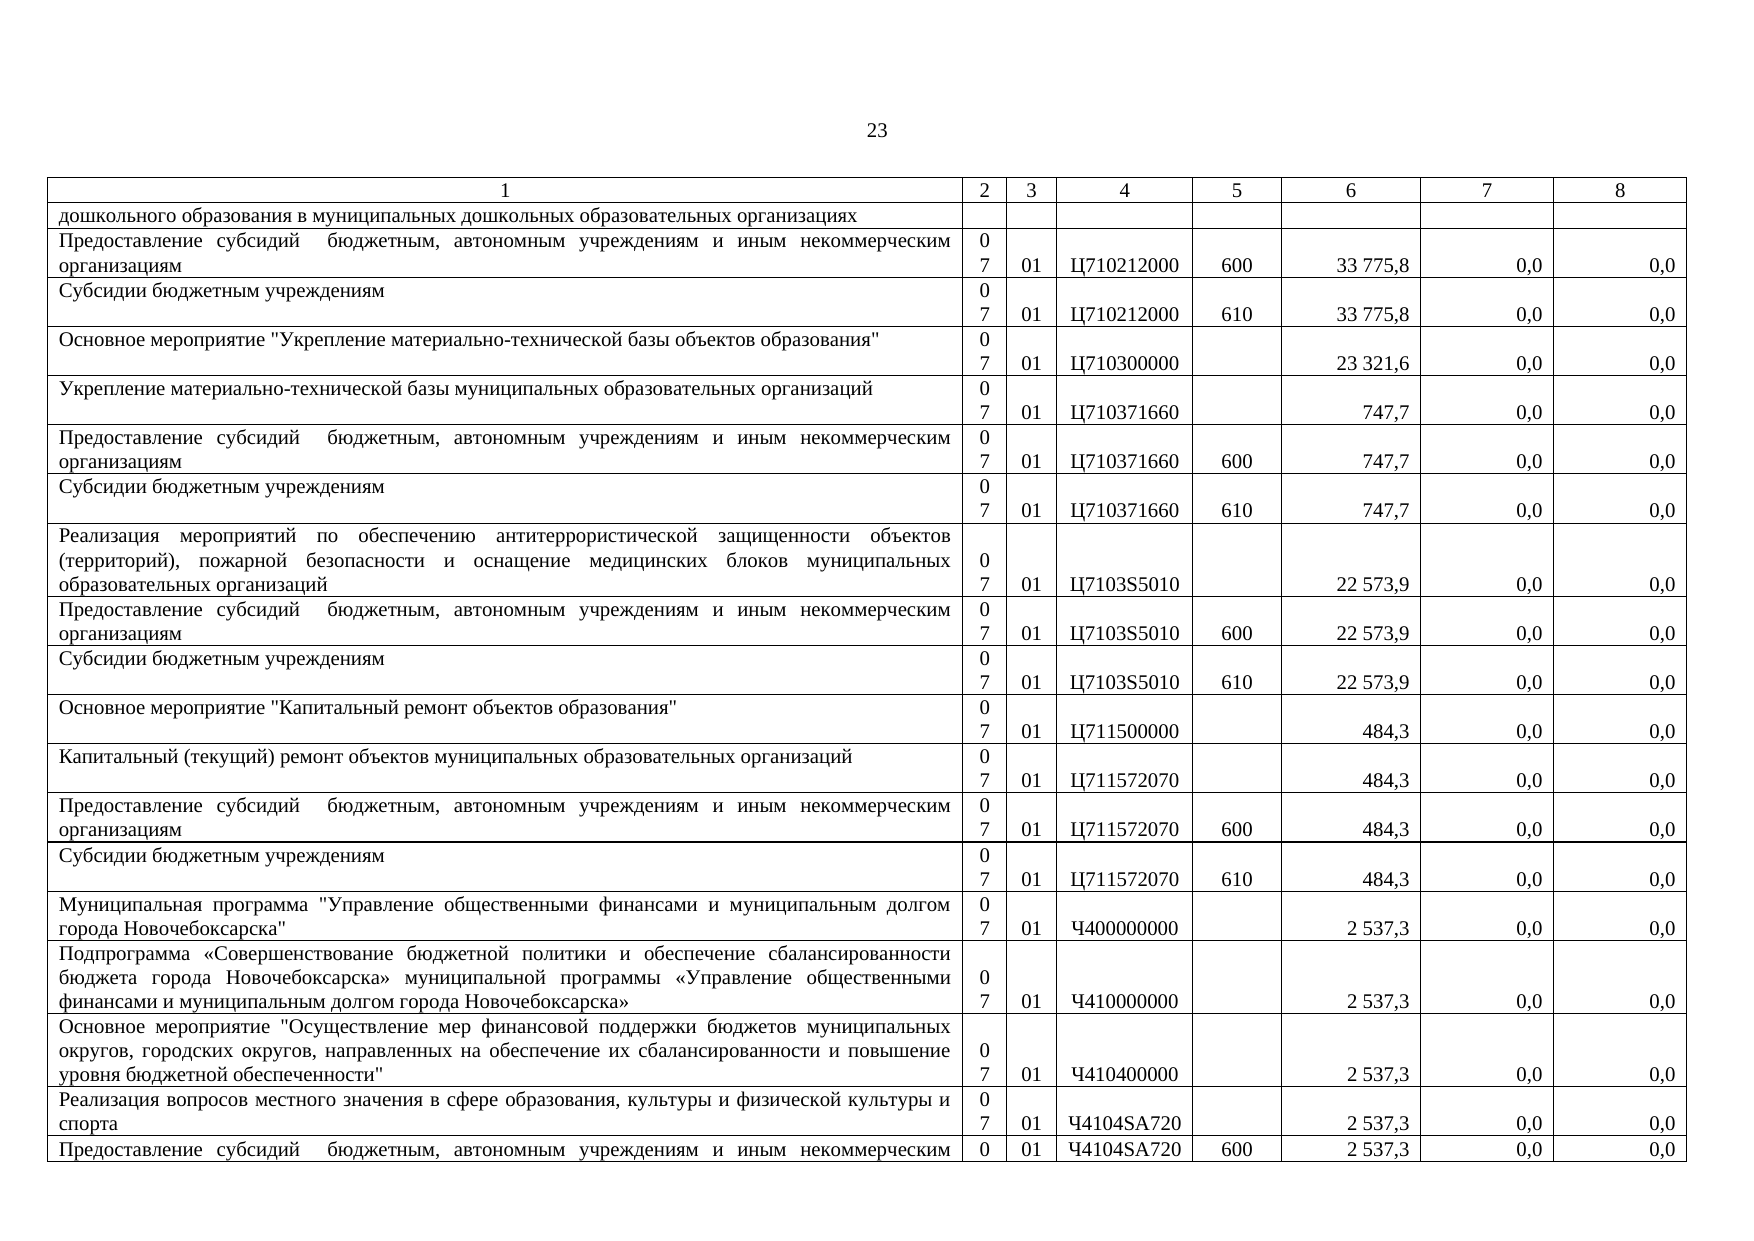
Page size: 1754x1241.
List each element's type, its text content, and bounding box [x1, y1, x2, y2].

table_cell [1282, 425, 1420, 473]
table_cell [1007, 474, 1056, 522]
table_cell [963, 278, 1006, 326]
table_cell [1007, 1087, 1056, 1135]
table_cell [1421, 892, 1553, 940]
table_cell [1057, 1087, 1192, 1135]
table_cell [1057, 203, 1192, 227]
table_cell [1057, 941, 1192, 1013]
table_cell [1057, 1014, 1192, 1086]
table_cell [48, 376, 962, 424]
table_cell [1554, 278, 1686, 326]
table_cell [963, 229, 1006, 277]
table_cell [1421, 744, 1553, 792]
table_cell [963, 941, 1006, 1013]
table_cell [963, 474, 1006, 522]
table_header 3 [1007, 178, 1056, 202]
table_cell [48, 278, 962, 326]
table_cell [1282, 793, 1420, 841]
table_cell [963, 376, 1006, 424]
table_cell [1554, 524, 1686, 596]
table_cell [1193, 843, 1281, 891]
table_header 2 [963, 178, 1006, 202]
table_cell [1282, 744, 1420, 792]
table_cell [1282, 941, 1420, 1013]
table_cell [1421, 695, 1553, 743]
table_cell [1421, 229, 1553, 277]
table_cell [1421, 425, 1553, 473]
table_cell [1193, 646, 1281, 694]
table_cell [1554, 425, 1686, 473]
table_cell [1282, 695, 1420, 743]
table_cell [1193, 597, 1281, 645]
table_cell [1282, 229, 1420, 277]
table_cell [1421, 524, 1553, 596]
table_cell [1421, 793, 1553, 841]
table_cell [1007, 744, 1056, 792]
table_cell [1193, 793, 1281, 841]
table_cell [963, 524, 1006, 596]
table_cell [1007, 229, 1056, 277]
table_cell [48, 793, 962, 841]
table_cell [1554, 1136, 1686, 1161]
table_header 8 [1554, 178, 1686, 202]
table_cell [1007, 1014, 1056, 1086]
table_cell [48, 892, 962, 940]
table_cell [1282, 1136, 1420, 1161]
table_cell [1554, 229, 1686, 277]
table_header 4 [1057, 178, 1192, 202]
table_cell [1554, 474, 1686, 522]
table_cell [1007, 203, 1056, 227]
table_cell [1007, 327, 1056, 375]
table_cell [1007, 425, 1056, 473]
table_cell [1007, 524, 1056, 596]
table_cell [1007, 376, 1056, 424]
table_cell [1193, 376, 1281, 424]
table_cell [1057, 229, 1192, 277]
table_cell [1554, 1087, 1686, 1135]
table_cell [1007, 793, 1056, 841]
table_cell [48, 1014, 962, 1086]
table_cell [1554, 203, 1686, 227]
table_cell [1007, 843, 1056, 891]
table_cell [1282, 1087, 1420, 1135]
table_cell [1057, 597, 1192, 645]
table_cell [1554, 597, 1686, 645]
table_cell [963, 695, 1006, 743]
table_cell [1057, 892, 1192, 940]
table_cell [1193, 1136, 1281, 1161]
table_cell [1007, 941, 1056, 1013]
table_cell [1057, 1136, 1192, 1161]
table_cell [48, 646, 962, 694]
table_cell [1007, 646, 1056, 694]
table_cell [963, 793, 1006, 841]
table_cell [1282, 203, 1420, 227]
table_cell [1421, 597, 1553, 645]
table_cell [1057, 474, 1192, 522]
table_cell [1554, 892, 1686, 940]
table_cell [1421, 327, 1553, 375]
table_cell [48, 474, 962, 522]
table_header 6 [1282, 178, 1420, 202]
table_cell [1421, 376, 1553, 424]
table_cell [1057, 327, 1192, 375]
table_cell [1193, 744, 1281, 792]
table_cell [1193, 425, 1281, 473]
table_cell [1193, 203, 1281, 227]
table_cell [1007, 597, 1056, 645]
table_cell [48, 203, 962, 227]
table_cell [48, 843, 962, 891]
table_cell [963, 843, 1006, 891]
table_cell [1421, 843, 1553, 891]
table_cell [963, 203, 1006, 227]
table_header 1 [48, 178, 962, 202]
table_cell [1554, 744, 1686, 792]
table_header 7 [1421, 178, 1553, 202]
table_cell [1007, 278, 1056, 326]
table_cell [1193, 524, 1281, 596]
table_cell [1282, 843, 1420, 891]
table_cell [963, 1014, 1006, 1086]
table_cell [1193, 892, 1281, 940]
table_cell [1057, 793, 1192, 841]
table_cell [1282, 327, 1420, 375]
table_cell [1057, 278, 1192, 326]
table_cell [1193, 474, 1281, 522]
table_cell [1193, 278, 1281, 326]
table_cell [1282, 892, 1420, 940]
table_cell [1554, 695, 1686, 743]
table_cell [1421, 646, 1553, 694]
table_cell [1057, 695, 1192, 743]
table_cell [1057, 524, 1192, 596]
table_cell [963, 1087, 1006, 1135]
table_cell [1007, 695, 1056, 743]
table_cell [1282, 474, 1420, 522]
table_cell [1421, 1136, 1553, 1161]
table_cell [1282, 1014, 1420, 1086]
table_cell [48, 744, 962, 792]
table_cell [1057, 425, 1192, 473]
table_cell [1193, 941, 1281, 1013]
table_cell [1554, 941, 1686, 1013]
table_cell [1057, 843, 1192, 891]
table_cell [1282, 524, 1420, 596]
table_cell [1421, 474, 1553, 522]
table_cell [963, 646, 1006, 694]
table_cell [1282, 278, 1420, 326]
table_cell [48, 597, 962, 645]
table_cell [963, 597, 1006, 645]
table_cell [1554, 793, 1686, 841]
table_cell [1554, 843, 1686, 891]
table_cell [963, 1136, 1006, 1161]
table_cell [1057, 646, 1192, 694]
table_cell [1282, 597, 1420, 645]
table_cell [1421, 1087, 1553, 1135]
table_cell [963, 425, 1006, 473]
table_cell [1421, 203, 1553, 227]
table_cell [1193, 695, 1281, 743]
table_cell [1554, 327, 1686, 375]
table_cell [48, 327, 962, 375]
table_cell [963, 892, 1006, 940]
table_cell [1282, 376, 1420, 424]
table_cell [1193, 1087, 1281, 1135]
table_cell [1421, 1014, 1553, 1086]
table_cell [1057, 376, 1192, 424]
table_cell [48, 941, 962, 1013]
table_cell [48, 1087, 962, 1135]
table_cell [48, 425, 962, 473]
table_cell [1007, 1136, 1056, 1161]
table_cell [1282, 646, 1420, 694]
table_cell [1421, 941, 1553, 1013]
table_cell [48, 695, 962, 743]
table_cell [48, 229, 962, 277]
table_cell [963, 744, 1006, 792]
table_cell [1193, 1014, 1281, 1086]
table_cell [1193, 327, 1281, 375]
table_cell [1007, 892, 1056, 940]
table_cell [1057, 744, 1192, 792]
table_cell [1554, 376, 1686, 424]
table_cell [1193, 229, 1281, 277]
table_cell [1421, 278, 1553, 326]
table_header 5 [1193, 178, 1281, 202]
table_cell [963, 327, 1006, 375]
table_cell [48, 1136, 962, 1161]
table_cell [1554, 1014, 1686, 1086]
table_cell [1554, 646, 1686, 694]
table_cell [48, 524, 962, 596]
